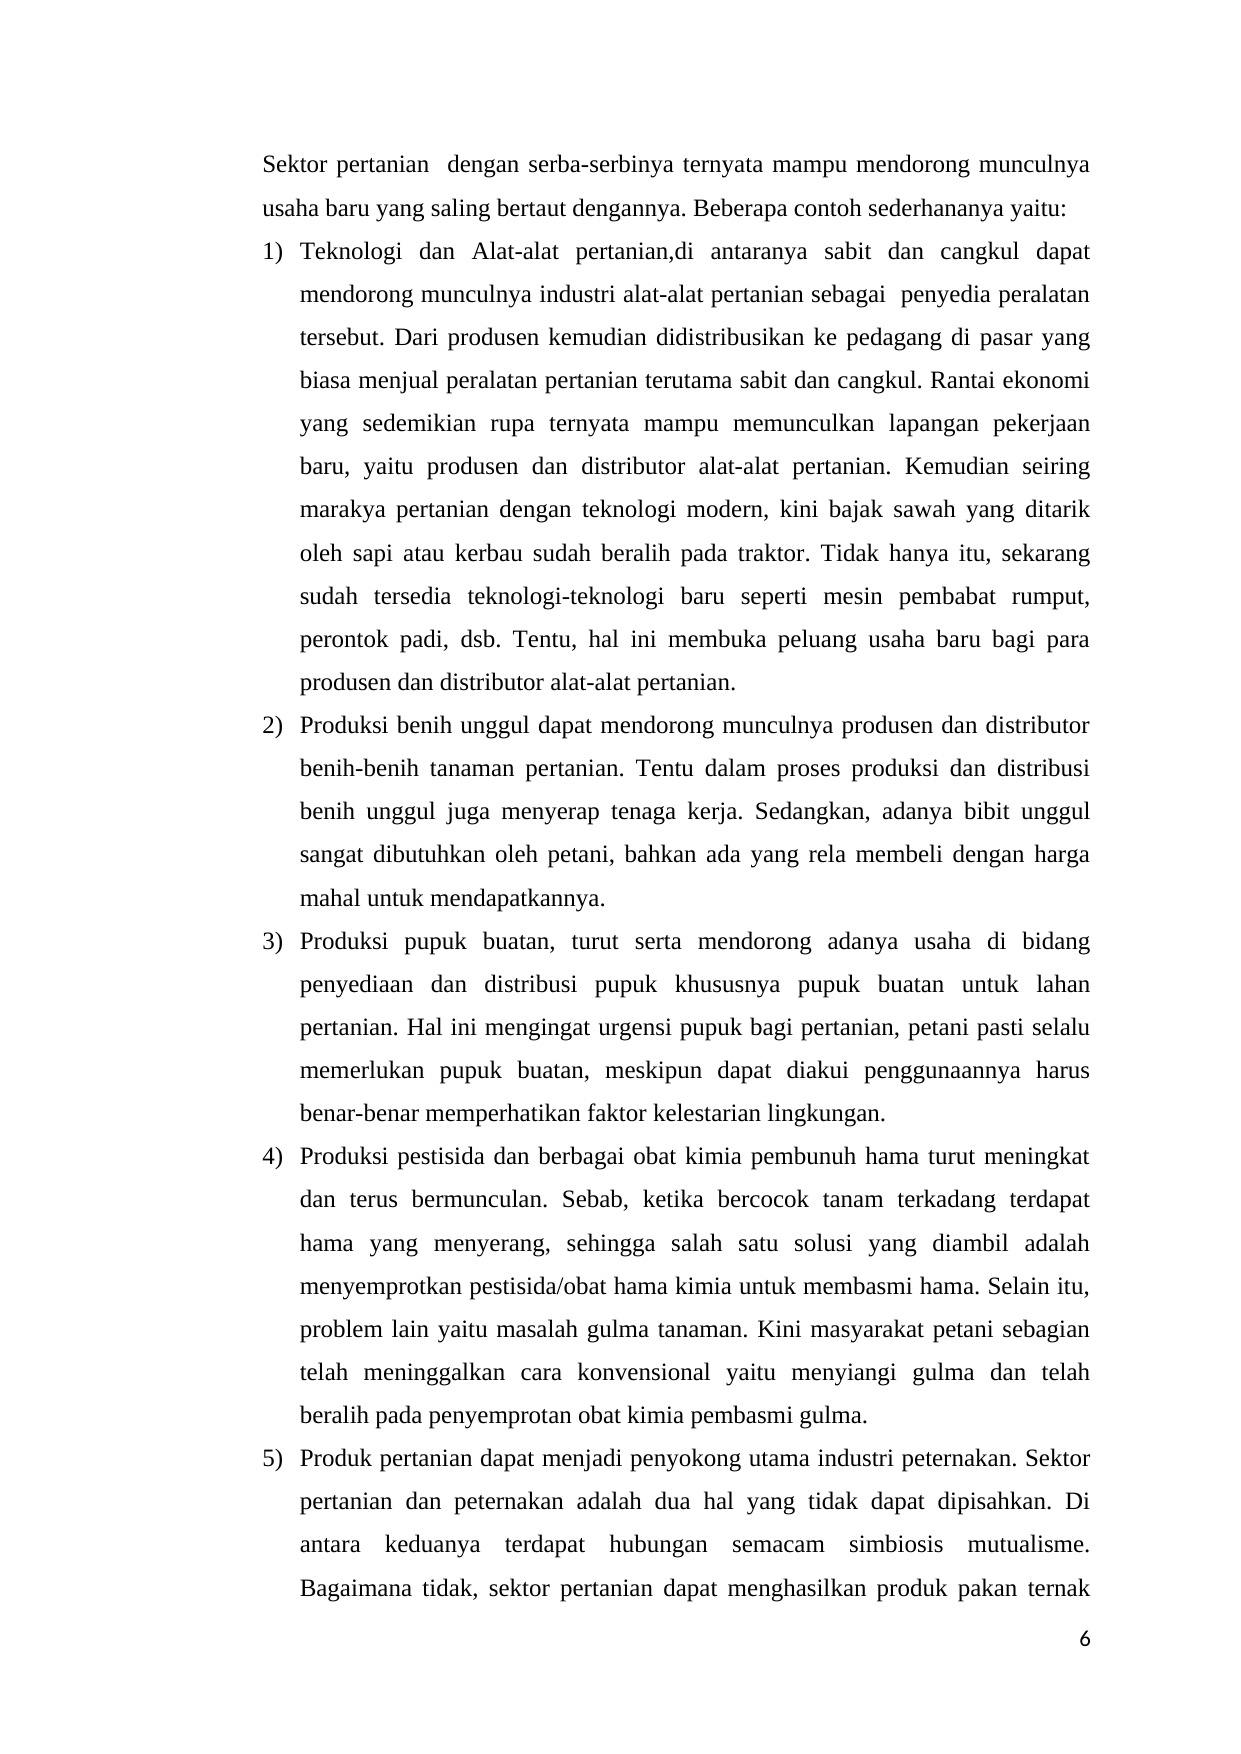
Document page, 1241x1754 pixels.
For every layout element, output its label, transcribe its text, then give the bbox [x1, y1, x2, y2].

list Produksi pestisida dan berbagai obat kimia pembunuh hama turut meningkat dan terus bermunculan. Sebab, ketika bercocok tanam terkadang terdapat hama yang menyerang, sehingga salah satu solusi yang diambil adalah menyemprotkan pestisida/obat hama kimia untuk membasmi hama. Selain itu, problem lain yaitu masalah gulma tanaman. Kini masyarakat petani sebagian telah meninggalkan cara konvensional yaitu menyiangi gulma dan telah beralih pada penyemprotan obat kimia pembasmi gulma. [262, 1141, 1091, 1429]
list Produksi benih unggul dapat mendorong munculnya produsen dan distributor benih-benih tanaman pertanian. Tentu dalam proses produksi dan distribusi benih unggul juga menyerap tenaga kerja. Sedangkan, adanya bibit unggul sangat dibutuhkan oleh petani, bahkan ada yang rela membeli dengan harga mahal untuk mendapatkannya. [262, 710, 1091, 911]
list Produksi pupuk buatan, turut serta mendorong adanya usaha di bidang penyediaan dan distribusi pupuk khususnya pupuk buatan untuk lahan pertanian. Hal ini mengingat urgensi pupuk bagi pertanian, petani pasti selalu memerlukan pupuk buatan, meskipun dapat diakui penggunaannya harus benar-benar memperhatikan faktor kelestarian lingkungan. [262, 926, 1091, 1127]
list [262, 1443, 1091, 1601]
list Teknologi dan Alat-alat pertanian,di antaranya sabit dan cangkul dapat mendorong munculnya industri alat-alat pertanian sebagai penyedia peralatan tersebut. Dari produsen kemudian didistribusikan ke pedagang di pasar yang biasa menjual peralatan pertanian terutama sabit dan cangkul. Rantai ekonomi yang sedemikian rupa ternyata mampu memunculkan lapangan pekerjaan baru, yaitu produsen dan distributor alat-alat pertanian. Kemudian seiring marakya pertanian dengan teknologi modern, kini bajak sawah yang ditarik oleh sapi atau kerbau sudah beralih pada traktor. Tidak hanya itu, sekarang sudah tersedia teknologi-teknologi baru seperti mesin pembabat rumput, perontok padi, dsb. Tentu, hal ini membuka peluang usaha baru bagi para produsen dan distributor alat-alat pertanian. [262, 236, 1091, 696]
list Sektor pertanian dengan serba-serbinya ternyata mampu mendorong munculnya usaha baru yang saling bertaut dengannya. Beberapa contoh sederhananya yaitu: [262, 149, 1091, 221]
